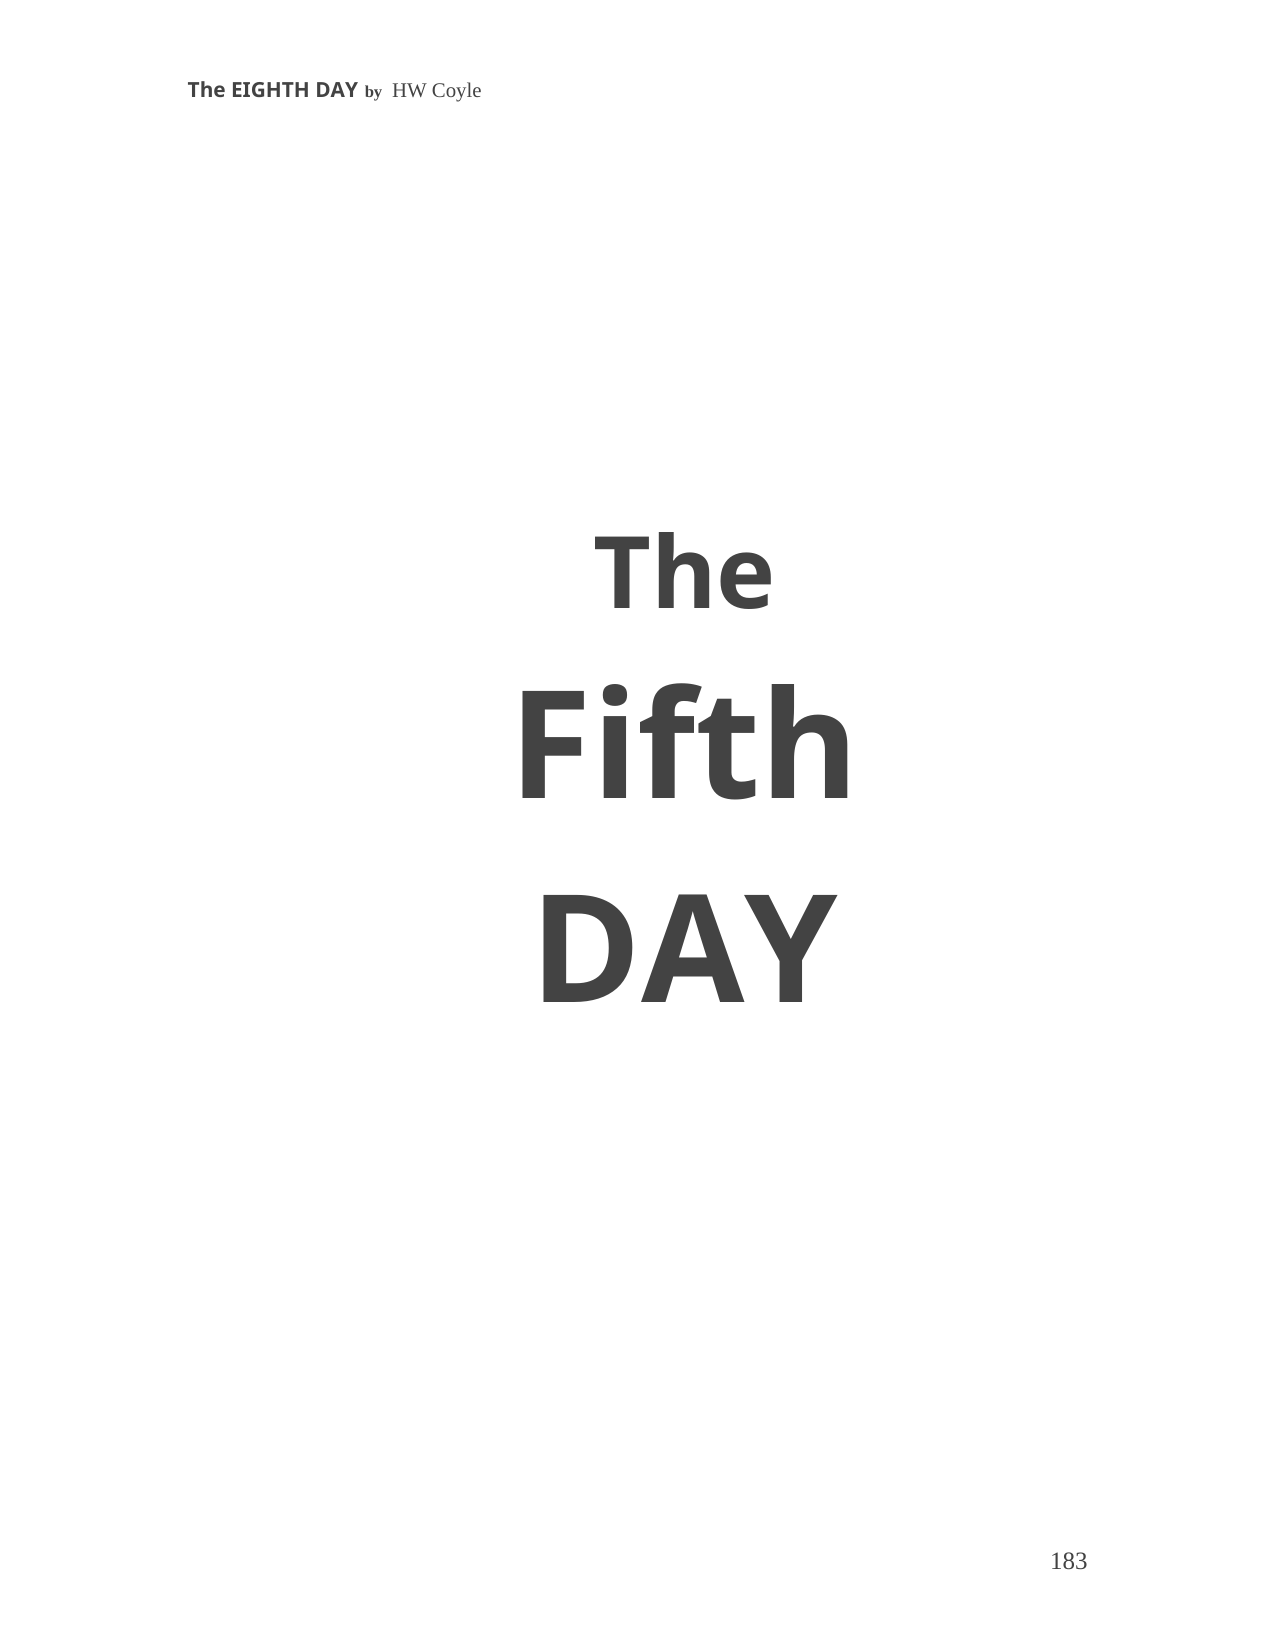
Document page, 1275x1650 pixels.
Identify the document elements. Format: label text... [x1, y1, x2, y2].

title Fifth [187, 638, 1181, 842]
title DAY [187, 842, 1181, 1047]
title The [187, 502, 1181, 638]
